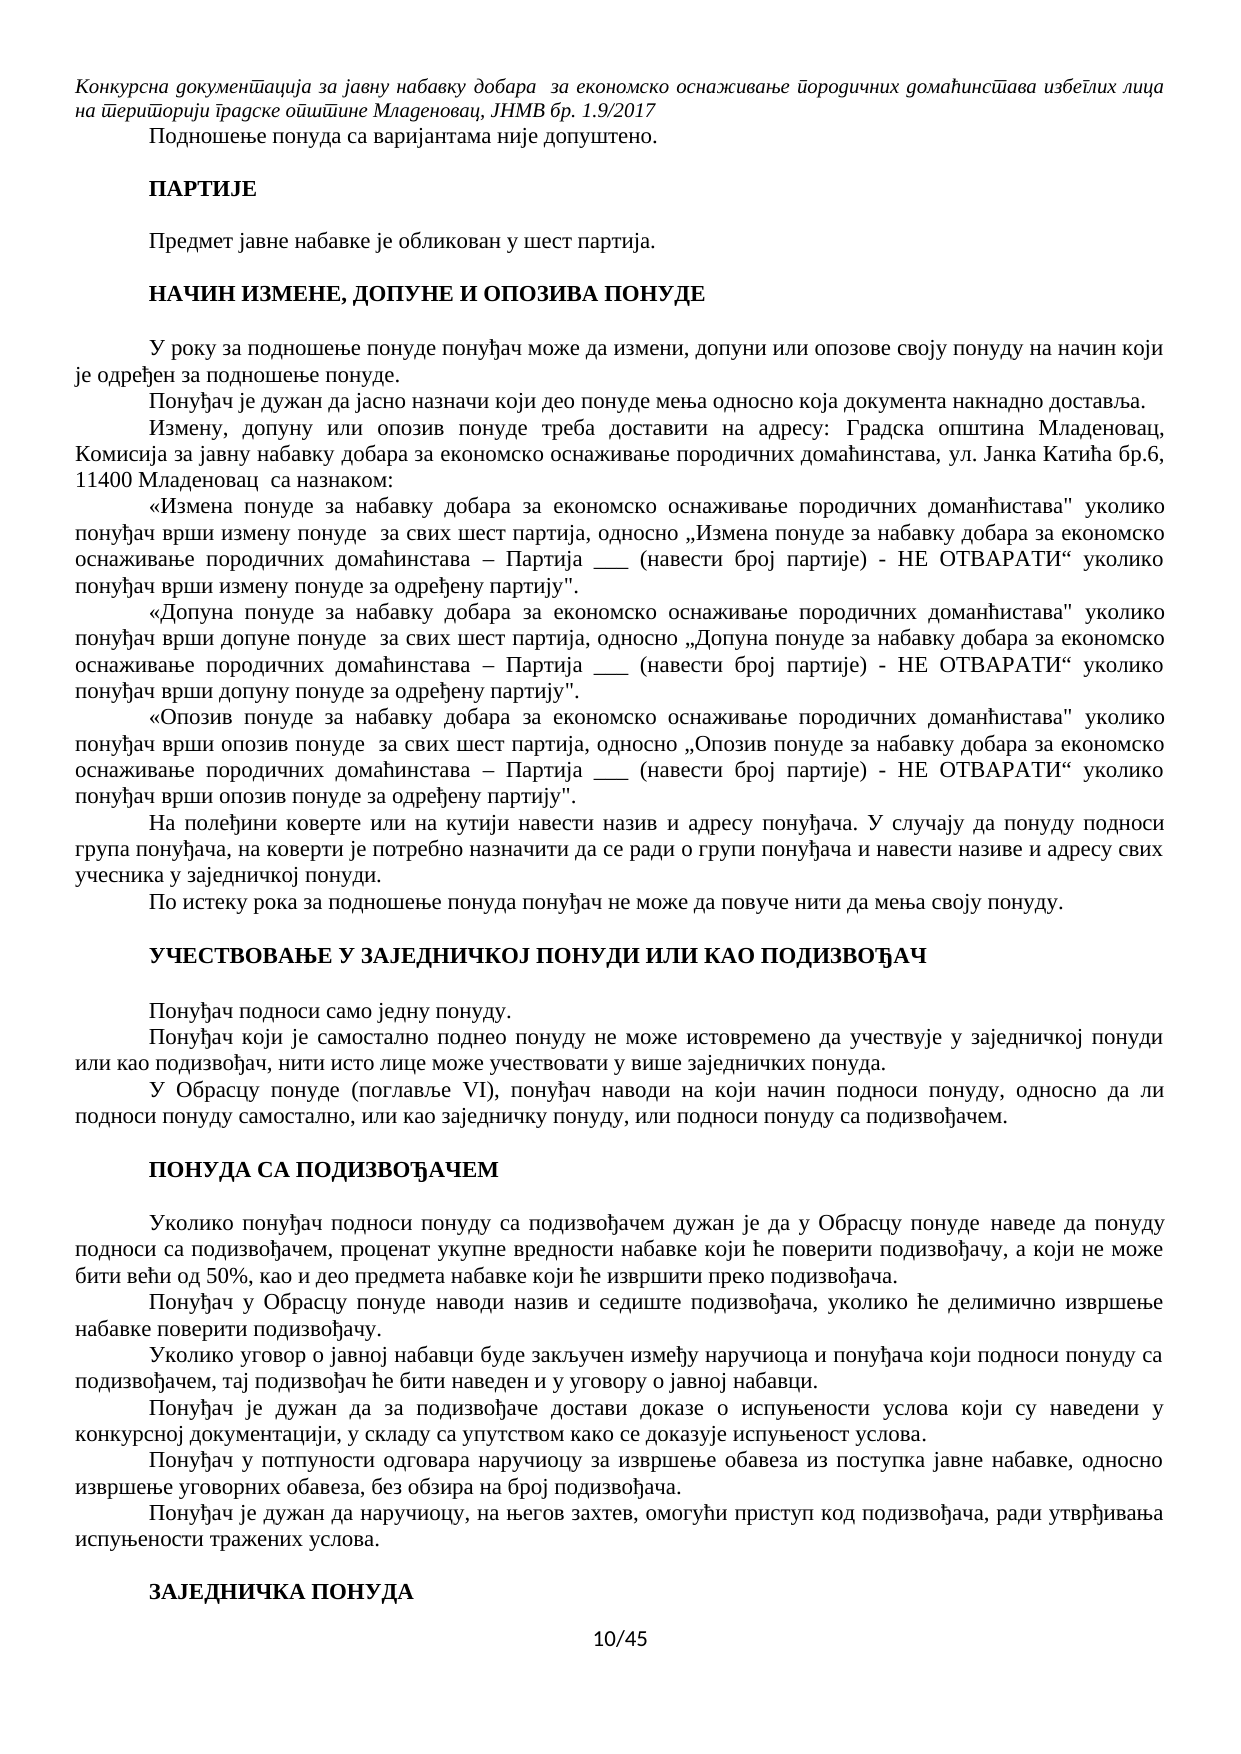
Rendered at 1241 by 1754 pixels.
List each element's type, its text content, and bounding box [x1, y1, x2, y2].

text Понуђач је дужан да за подизвођаче достави доказе о испуњености услова који су наведени у конкурснoj документацији, у складу са упутством како се доказује испуњеност услова. [75, 1394, 1165, 1446]
text ЗАЈЕДНИЧКА ПОНУДА [75, 1578, 1165, 1604]
text Уколико уговор о јавној набавци буде закључен између наручиоца и понуђача који подноси понуду са подизвођачем, тај подизвођач ће бити наведен и у уговору о јавној набавци. [75, 1341, 1165, 1394]
text На полеђини коверте или на кутији навести назив и адресу понуђача. У случају да понуду подноси група понуђача, на коверти је потребно назначити да се ради о групи понуђача и навести називе и адресу свих учесника у заједничкој понуди. [75, 809, 1165, 888]
text УЧЕСТВОВАЊЕ У ЗАЈЕДНИЧКОЈ ПОНУДИ ИЛИ КАО ПОДИЗВОЂАЧ [75, 942, 1165, 969]
text Уколико понуђач подноси понуду са подизвођачем дужан је да у Обрасцу понуде наведе да понуду подноси са подизвођачем, проценат укупне вредности набавке који ће поверити подизвођачу, а који не може бити већи од 50%, као и део предмета набавке који ће извршити преко подизвођача. [75, 1209, 1165, 1288]
text Понуђач у потпуности одговара наручиоцу за извршење обавеза из поступка јавне набавке, односно извршење уговорних обавеза, без обзира на број подизвођача. [75, 1446, 1165, 1499]
text У року за подношење понуде понуђач може да измени, допуни или опозове своју понуду на начин који је одређен за подношење понуде. [75, 334, 1165, 387]
text Понуђач у Обрасцу понуде наводи назив и седиште подизвођача, уколико ће делимично извршење набавке поверити подизвођачу. [75, 1288, 1165, 1341]
text Предмет јавне набавке је обликован у шест партија. [75, 227, 1165, 254]
text НАЧИН ИЗМЕНЕ, ДОПУНЕ И ОПОЗИВА ПОНУДЕ [75, 280, 1165, 306]
text «Допуна понуде за набавку добара за економско оснаживање породичних доманћистава" уколико понуђач врши допуне понуде за свих шест партија, односно „Допуна понуде за набавку добара за економско оснаживање породичних домаћинстава – Партија ___ (навести број партије) - НЕ ОТВАРАТИ“ уколико понуђач врши допуну понуде за одређену партију". [75, 598, 1165, 703]
text «Опозив понуде за набавку добара за економско оснаживање породичних доманћистава" уколико понуђач врши опозив понуде за свих шест партија, односно „Опозив понуде за набавку добара за економско оснаживање породичних домаћинстава – Партија ___ (навести број партије) - НЕ ОТВАРАТИ“ уколико понуђач врши опозив понуде за одређену партију". [75, 703, 1165, 809]
text По истеку рока за подношење понуда понуђач не може да повуче нити да мења своју понуду. [75, 888, 1165, 914]
text Понуђач подноси само једну понуду. [75, 997, 1165, 1023]
text Подношење понуда са варијантама није допуштено. [75, 122, 1165, 148]
text ПОНУДА СА ПОДИЗВОЂАЧЕМ [75, 1156, 1165, 1183]
text Понуђач који је самостално поднео понуду не може истовремено да учествује у заједничкој понуди или као подизвођач, нити исто лице може учествовати у више заједничких понуда. [75, 1023, 1165, 1076]
text ПАРТИЈЕ [75, 175, 1165, 201]
text Понуђач је дужан да јасно назначи који део понуде мења односно која документа накнадно доставља. [75, 387, 1165, 413]
text Измену, допуну или опозив понуде треба доставити на адресу: Градска општина Младеновац, Комисија за јавну набавку добара за економско оснаживање породичних домаћинстава, ул. Јанка Катића бр.6, 11400 Младеновац са назнаком: [75, 413, 1165, 493]
text «Измена понуде за набавку добара за економско оснаживање породичних доманћистава" уколико понуђач врши измену понуде за свих шест партија, односно „Измена понуде за набавку добара за економско оснаживање породичних домаћинстава – Партија ___ (навести број партије) - НЕ ОТВАРАТИ“ уколико понуђач врши измену понуде за одређену партију". [75, 493, 1165, 598]
text Понуђач је дужан да наручиоцу, на његов захтев, омогући приступ код подизвођача, ради утврђивања испуњености тражених услова. [75, 1499, 1165, 1552]
text У Обрасцу понуде (поглавље VI), понуђач наводи на који начин подноси понуду, односно да ли подноси понуду самостално, или као заједничку понуду, или подноси понуду са подизвођачем. [75, 1076, 1165, 1128]
